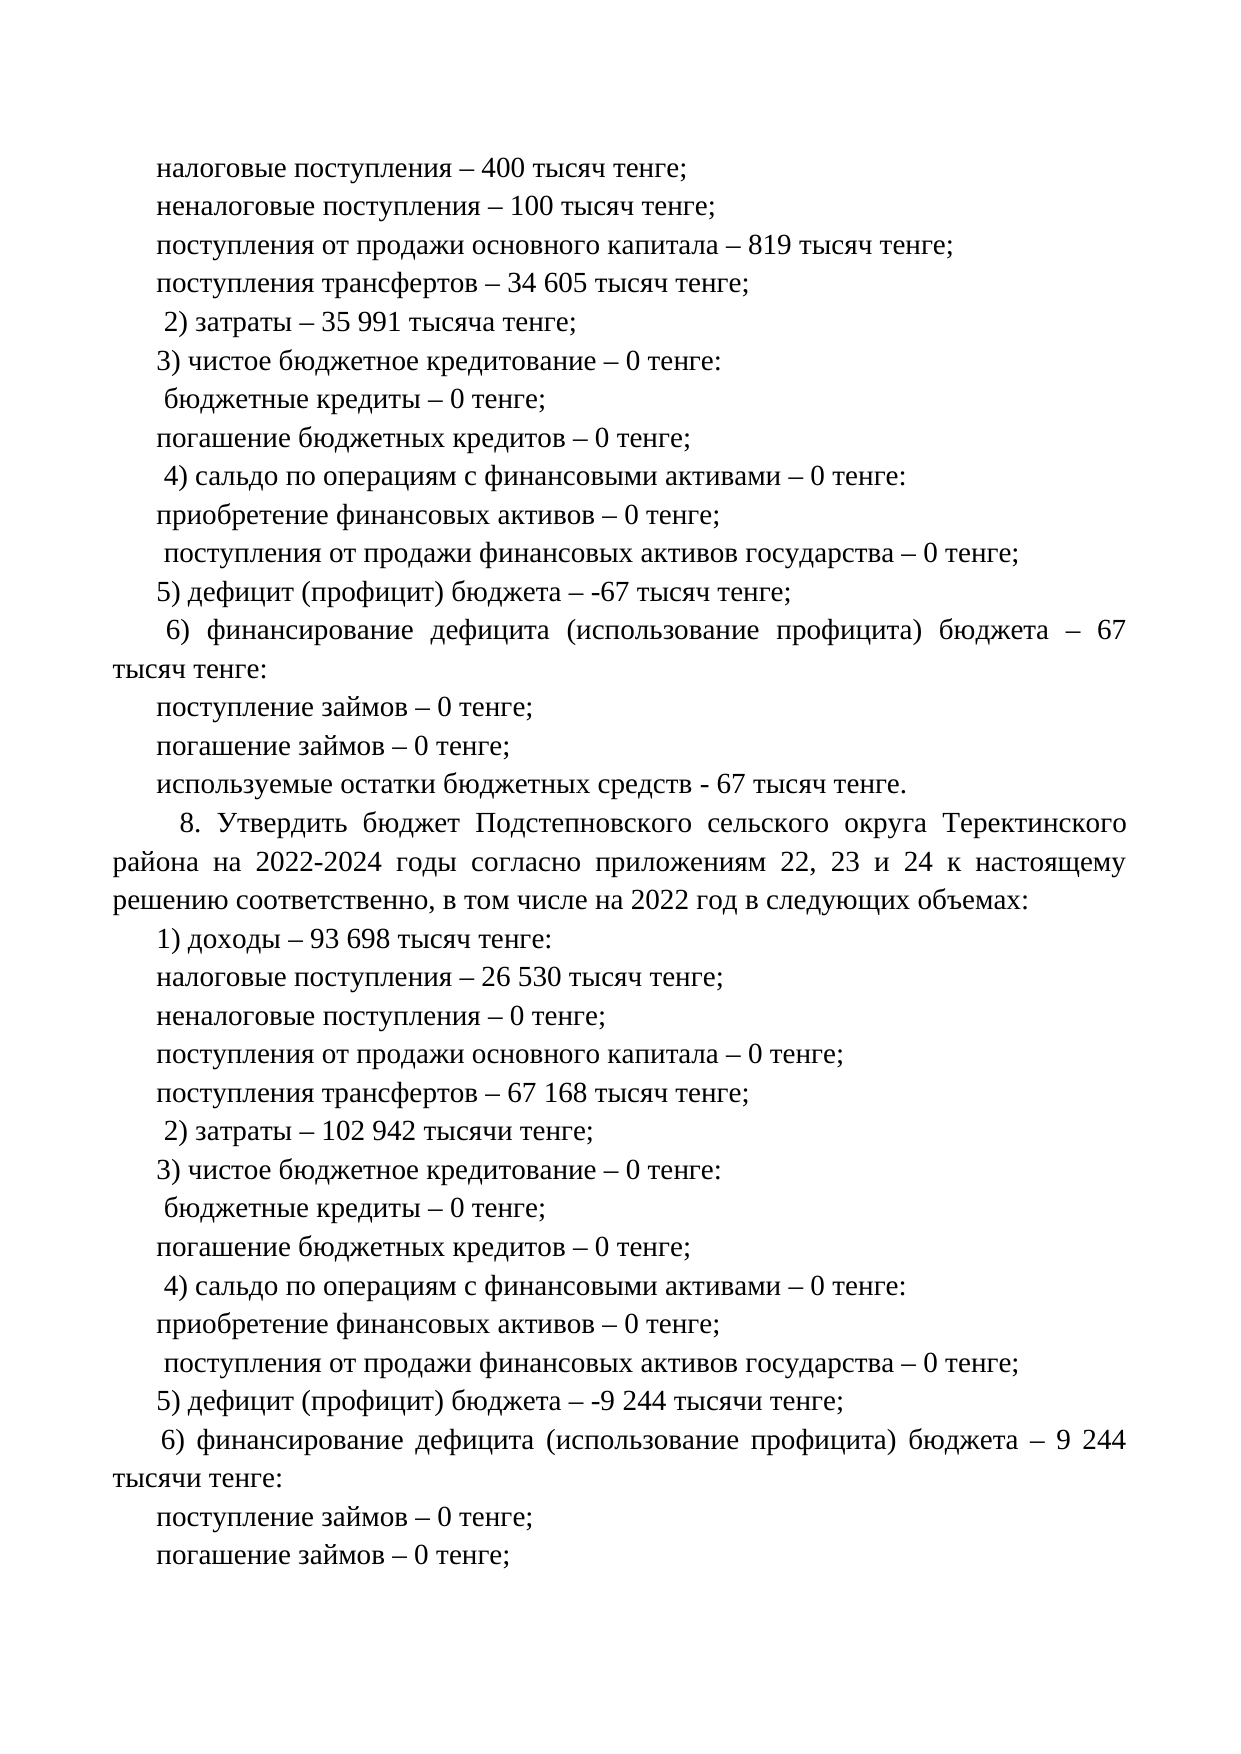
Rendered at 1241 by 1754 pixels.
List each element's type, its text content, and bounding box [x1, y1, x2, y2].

text 1) доходы – 93 698 тысяч тенге: [112, 921, 1128, 954]
text поступления от продажи основного капитала – 0 тенге; [112, 1036, 1128, 1070]
text бюджетные кредиты – 0 тенге; [112, 1191, 1128, 1224]
text налоговые поступления – 400 тысяч тенге; [112, 150, 1128, 183]
text 6) финансирование дефицита (использование профицита) бюджета – 67 тысяч тенге: [112, 612, 1128, 684]
text 2) затраты – 102 942 тысячи тенге; [112, 1113, 1128, 1147]
text неналоговые поступления – 0 тенге; [112, 998, 1128, 1031]
text поступления от продажи финансовых активов государства – 0 тенге; [112, 1345, 1128, 1378]
text погашение бюджетных кредитов – 0 тенге; [112, 1229, 1128, 1263]
text 5) дефицит (профицит) бюджета – -9 244 тысячи тенге; [112, 1383, 1128, 1417]
text поступления трансфертов – 67 168 тысяч тенге; [112, 1075, 1128, 1108]
text 4) сальдо по операциям с финансовыми активами – 0 тенге: [112, 458, 1128, 492]
text поступления от продажи финансовых активов государства – 0 тенге; [112, 535, 1128, 569]
text используемые остатки бюджетных средств - 67 тысяч тенге. [112, 767, 1128, 800]
text 3) чистое бюджетное кредитование – 0 тенге: [112, 1152, 1128, 1186]
text 5) дефицит (профицит) бюджета – -67 тысяч тенге; [112, 574, 1128, 607]
text поступления трансфертов – 34 605 тысяч тенге; [112, 266, 1128, 299]
text поступления от продажи основного капитала – 819 тысяч тенге; [112, 227, 1128, 261]
text поступление займов – 0 тенге; [112, 1499, 1128, 1532]
text 8. Утвердить бюджет Подстепновского сельского округа Теректинского района на 2022-2024 годы согласно приложениям 22, 23 и 24 к настоящему решению соответственно, в том числе на 2022 год в следующих объемах: [112, 805, 1128, 916]
text приобретение финансовых активов – 0 тенге; [112, 497, 1128, 530]
text 6) финансирование дефицита (использование профицита) бюджета – 9 244 тысячи тенге: [112, 1422, 1128, 1494]
text погашение займов – 0 тенге; [112, 1537, 1128, 1571]
text погашение бюджетных кредитов – 0 тенге; [112, 420, 1128, 453]
text 2) затраты – 35 991 тысяча тенге; [112, 304, 1128, 338]
text 3) чистое бюджетное кредитование – 0 тенге: [112, 343, 1128, 376]
text поступление займов – 0 тенге; [112, 689, 1128, 723]
text бюджетные кредиты – 0 тенге; [112, 381, 1128, 415]
text приобретение финансовых активов – 0 тенге; [112, 1306, 1128, 1340]
text погашение займов – 0 тенге; [112, 728, 1128, 762]
text налоговые поступления – 26 530 тысяч тенге; [112, 959, 1128, 993]
text неналоговые поступления – 100 тысяч тенге; [112, 188, 1128, 222]
text 4) сальдо по операциям с финансовыми активами – 0 тенге: [112, 1268, 1128, 1301]
